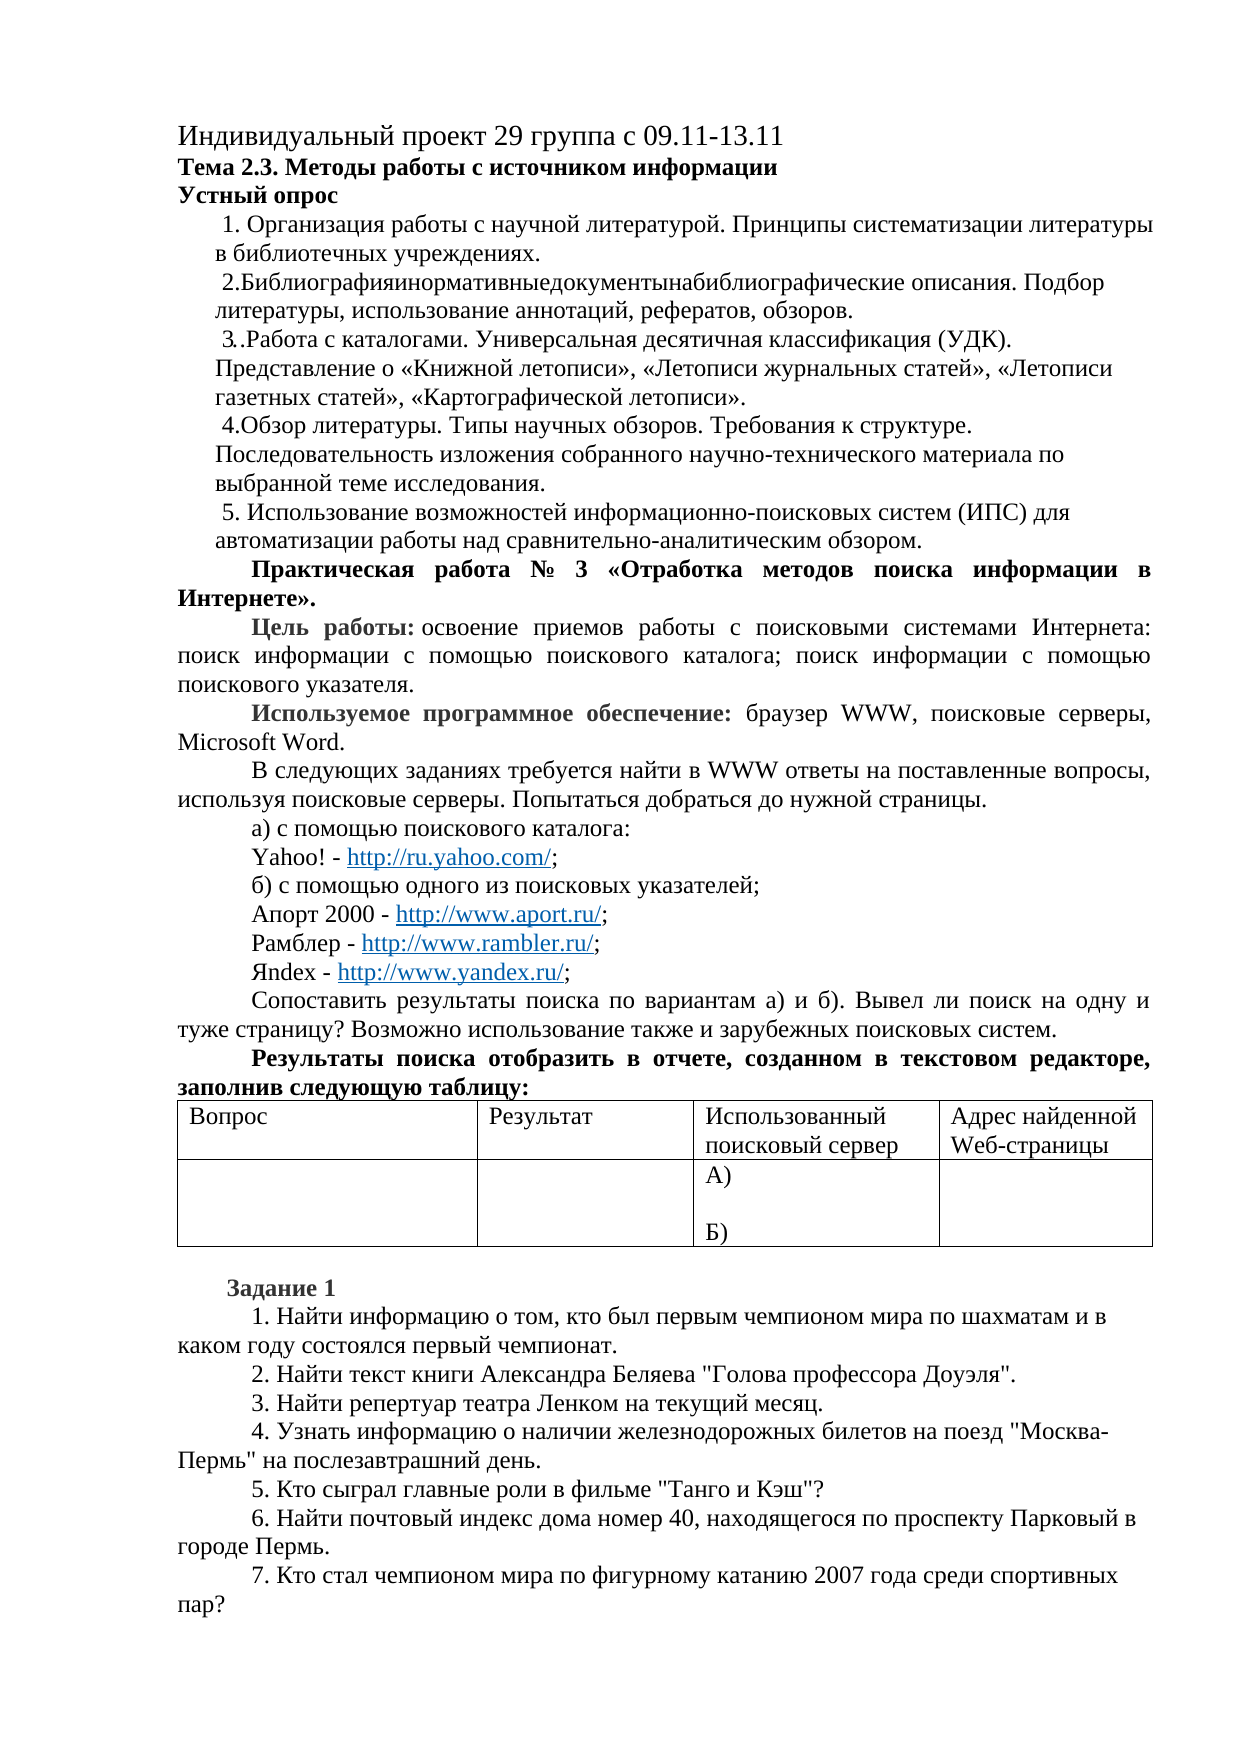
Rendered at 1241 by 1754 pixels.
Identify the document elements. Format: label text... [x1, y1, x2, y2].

text Апорт 2000 - http://www.aport.ru/; [177, 899, 1152, 928]
text В следующих заданиях требуется найти в WWW ответы на поставленные вопросы, используя поисковые серверы. Попытаться добраться до нужной страницы. [177, 755, 1152, 813]
text 2. Найти текст книги Александра Беляева "Голова профессора Доуэля". [177, 1359, 1152, 1388]
table_cell [178, 1160, 477, 1246]
text 4. Узнать информацию о наличии железнодорожных билетов на поезд "Москва-Пермь" на послезавтрашний день. [177, 1416, 1152, 1474]
table_header Адрес найденной Wеб-страницы [940, 1101, 1152, 1159]
text 5. Кто сыграл главные роли в фильме "Танго и Кэш"? [177, 1474, 1152, 1503]
text Тема 2.3. Методы работы с источником информации [177, 152, 1152, 180]
text Задание 1 [177, 1247, 1152, 1301]
table_header Использованный поисковый сервер [694, 1101, 939, 1159]
text 4.Обзор литературы. Типы научных обзоров. Требования к структуре. Последовательность изложения собранного научно-технического материала по выбранной теме исследования. [215, 410, 1153, 497]
text а) с помощью поискового каталога: [177, 813, 1152, 842]
table_cell [940, 1160, 1152, 1246]
text 7. Кто стал чемпионом мира по фигурному катанию 2007 года среди спортивных пар? [177, 1560, 1152, 1618]
table_cell А) Б) [694, 1160, 939, 1246]
text Практическая работа № 3 «Отработка методов поиска информации в Интернете». [177, 554, 1152, 612]
text 3. Найти репертуар театра Ленком на текущий месяц. [177, 1388, 1152, 1416]
text 1. Найти информацию о том, кто был первым чемпионом мира по шахматам и в каком году состоялся первый чемпионат. [177, 1301, 1152, 1359]
text 6. Найти почтовый индекс дома номер 40, находящегося по проспекту Парковый в городе Пермь. [177, 1503, 1152, 1560]
text Рамблер - http://www.rambler.ru/; [177, 928, 1152, 957]
text Яndex - http://www.yandex.ru/; [177, 957, 1152, 985]
text 5. Использование возможностей информационно-поисковых систем (ИПС) для автоматизации работы над сравнительно-аналитическим обзором. [215, 497, 1153, 554]
text Цель работы: освоение приемов работы с поисковыми системами Интернета: поиск информации с помощью поискового каталога; поиск информации с помощью поискового указателя. [177, 612, 1152, 698]
text Используемое программное обеспечение: браузер WWW, поисковые серверы, Microsoft Word. [177, 698, 1152, 755]
text 2.Библиографияинормативныедокументынабиблиографические описания. Подбор литературы, использование аннотаций, рефератов, обзоров. [215, 267, 1153, 324]
text Сопоставить результаты поиска по вариантам а) и б). Вывел ли поиск на одну и туже страницу? Возможно использование также и зарубежных поисковых систем. [177, 985, 1152, 1043]
text Индивидуальный проект 29 группа с 09.11-13.11 [177, 118, 1152, 152]
text Устный опрос [177, 180, 1145, 209]
text б) с помощью одного из поисковых указателей; [177, 870, 1152, 899]
text 1. Организация работы с научной литературой. Принципы систематизации литературы в библиотечных учреждениях. [215, 209, 1153, 267]
table_cell [478, 1160, 693, 1246]
table_header Вопрос [178, 1101, 477, 1159]
text Результаты поиска отобразить в отчете, созданном в текстовом редакторе, заполнив следующую таблицу: [177, 1043, 1152, 1100]
table_header Результат [478, 1101, 693, 1159]
text Yahoo! - http://ru.yahoo.com/; [177, 842, 1152, 870]
text 3. .Работа с каталогами. Универсальная десятичная классификация (УДК). Представление о «Книжной летописи», «Летописи журнальных статей», «Летописи газетных статей», «Картографической летописи». [215, 324, 1153, 410]
